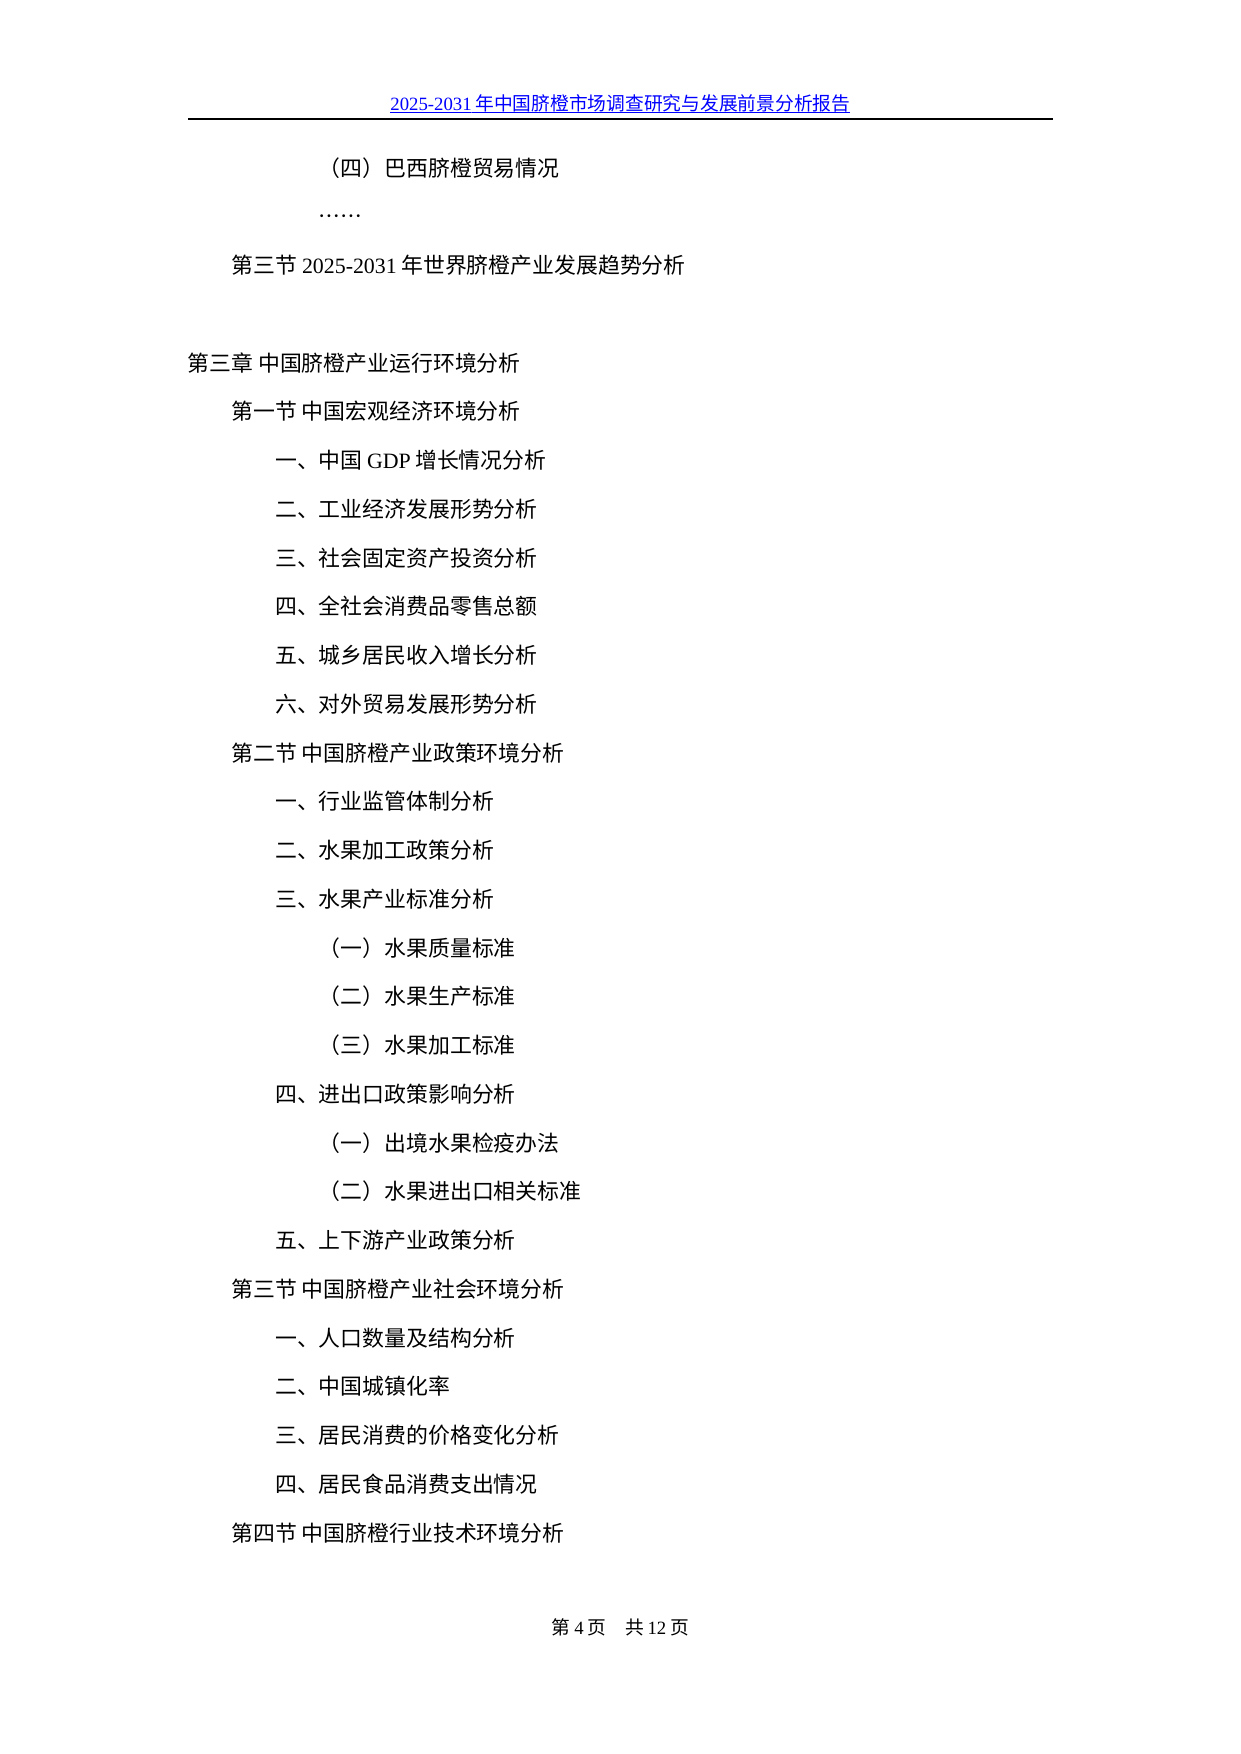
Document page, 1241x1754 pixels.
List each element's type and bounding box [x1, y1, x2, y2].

text [187, 150, 1053, 1548]
